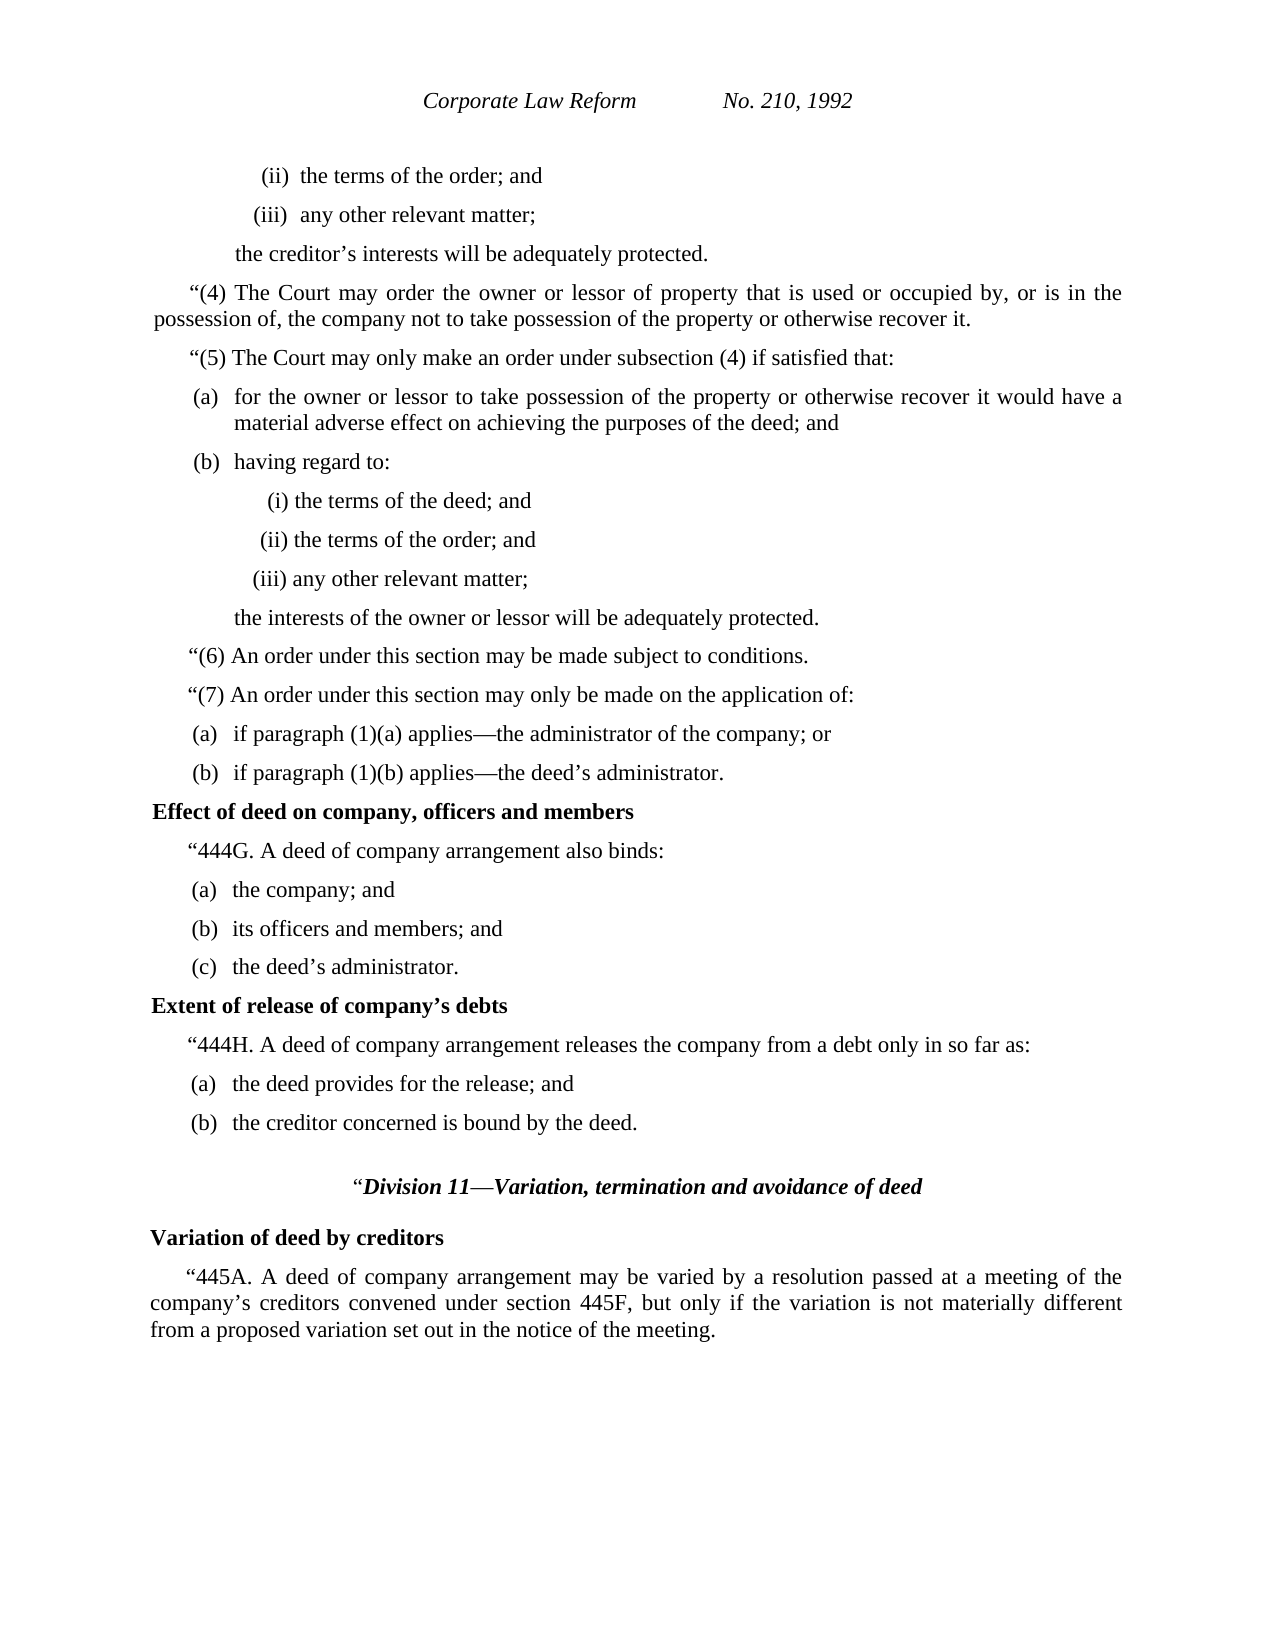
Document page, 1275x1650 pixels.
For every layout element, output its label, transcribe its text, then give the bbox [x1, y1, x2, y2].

text “(6) An order under this section may be made subject to conditions. [188, 643, 1125, 669]
text “(7) An order under this section may only be made on the application of: [152, 681, 1125, 708]
list its officers and members; and [191, 914, 1125, 941]
text Extent of release of company’s debts [151, 992, 1125, 1019]
text (ii) the terms of the order; and [261, 162, 1125, 189]
list if paragraph (1)(a) applies—the administrator of the company; or [192, 720, 1125, 747]
list the company; and [191, 876, 1125, 902]
text the interests of the owner or lessor will be adequately protected. [234, 604, 1125, 630]
text “(4) The Court may order the owner or lessor of property that is used or occupied by, or is in the possession of, the company not to take possession of the property or otherwise recover it. [153, 279, 1125, 332]
list the creditor concerned is bound by the deed. [191, 1109, 1125, 1135]
text (ii) the terms of the order; and [260, 526, 1125, 552]
text (iii) any other relevant matter; [253, 201, 1125, 228]
list for the owner or lessor to take possession of the property or otherwise recover it would have a material adverse effect on achieving the purposes of the deed; and [193, 383, 1125, 436]
text the creditor’s interests will be adequately protected. [235, 240, 1125, 267]
text “(5) The Court may only make an order under subsection (4) if satisfied that: [153, 344, 1125, 371]
list the deed’s administrator. [191, 953, 1125, 980]
text Variation of deed by creditors [150, 1224, 1125, 1250]
list having regard to: [193, 448, 1125, 475]
text (i) the terms of the deed; and [267, 487, 1125, 513]
list if paragraph (1)(b) applies—the deed’s administrator. [192, 759, 1125, 786]
text (iii) any other relevant matter; [252, 565, 1125, 591]
text “444G. A deed of company arrangement also binds: [187, 837, 1125, 863]
text “Division 11—Variation, termination and avoidance of deed [150, 1173, 1125, 1199]
text Effect of deed on company, officers and members [152, 798, 1125, 824]
list the deed provides for the release; and [191, 1070, 1125, 1096]
text “445A. A deed of company arrangement may be varied by a resolution passed at a meeting of the company’s creditors convened under section 445F, but only if the variation is not materially different from a proposed variation set out in the notice of the meeting. [150, 1263, 1125, 1342]
text “444H. A deed of company arrangement releases the company from a debt only in so far as: [151, 1031, 1125, 1057]
